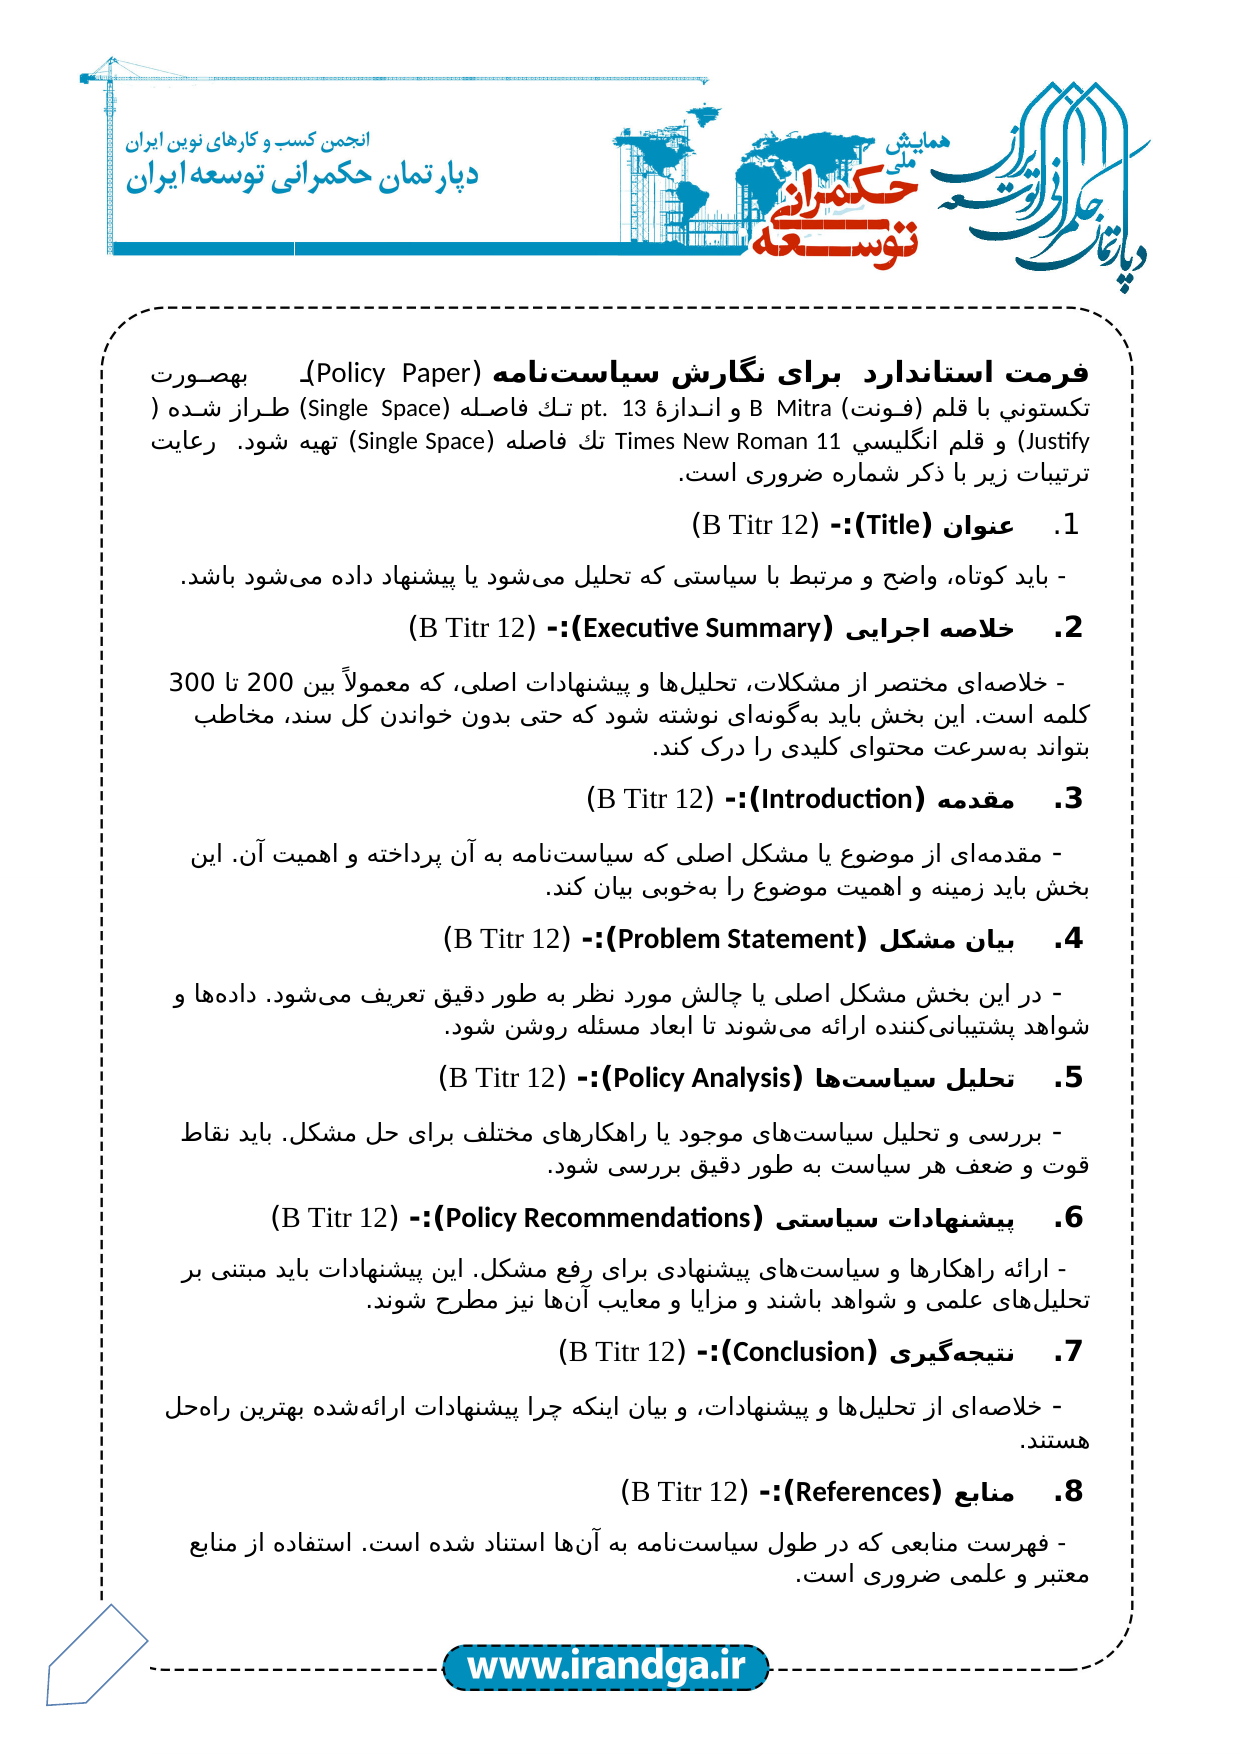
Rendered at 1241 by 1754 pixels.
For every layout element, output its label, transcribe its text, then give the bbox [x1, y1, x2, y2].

text - خلاصه‌ای مختصر از مشکلات، تحلیل‌ها و پیشنهادات اصلی، که معمولاً بین 200 تا 300 کلمه است. این بخش باید به‌گونه‌ای نوشته شود که حتی بدون خواندن کل سند، مخاطب بتواند به‌سرعت محتوای کلیدی را درک کند. [150, 664, 1090, 761]
list نتیجه‌گیری (Conclusion):- (B Titr 12) [150, 1333, 1053, 1369]
text - مقدمه‌ای از موضوع یا مشکل اصلی که سیاست‌نامه به آن پرداخته و اهمیت آن. این بخش باید زمینه و اهمیت موضوع را به‌خوبی بیان کند. [150, 835, 1090, 901]
list مقدمه (Introduction):- (B Titr 12) [150, 780, 1053, 816]
list پیشنهادات سیاستی (Policy Recommendations):- (B Titr 12) [150, 1199, 1053, 1234]
text - بررسی و تحلیل سیاست‌های موجود یا راهکارهای مختلف برای حل مشکل. باید نقاط قوت و ضعف هر سیاست به طور دقیق بررسی شود. [150, 1114, 1090, 1180]
picture [1, 1, 1241, 1754]
list خلاصه اجرایی (Executive Summary):- (B Titr 12) [150, 609, 1053, 645]
list عنوان (Title):- (B Titr 12) [150, 506, 1053, 542]
text - باید کوتاه، واضح و مرتبط با سیاستی که تحلیل می‌شود یا پیشنهاد داده می‌شود باشد. [150, 561, 1090, 590]
text - خلاصه‌ای از تحلیل‌ها و پیشنهادات، و بیان اینکه چرا پیشنهادات ارائه‌شده بهترین راه‌حل هستند. [150, 1388, 1090, 1454]
text - ارائه راهکارها و سیاست‌های پیشنهادی برای رفع مشکل. این پیشنهادات باید مبتنی بر تحلیل‌های علمی و شواهد باشند و مزایا و معایب آن‌ها نیز مطرح شوند. [150, 1254, 1090, 1314]
text - فهرست منابعی که در طول سیاست‌نامه به آن‌ها استناد شده است. استفاده از منابع معتبر و علمی ضروری است. [150, 1528, 1090, 1589]
text فرمت استاندارد برای نگارش سیاست‌نامه (Policy Paper) به‎صورت تك‎ستوني با قلم (فونت) B Mitra و اندازۀ pt. 13 تك فاصله (Single Space) طراز شده (Justify) و قلم انگليسي Times New Roman 11 تك فاصله (Single Space) تهيه شود. رعایت ترتیبات زیر با ذکر شماره ضروری است. [150, 354, 1090, 487]
list تحلیل سیاست‌ها (Policy Analysis):- (B Titr 12) [150, 1059, 1053, 1095]
list منابع (References):- (B Titr 12) [150, 1473, 1053, 1508]
text - در این بخش مشکل اصلی یا چالش مورد نظر به طور دقیق تعریف می‌شود. داده‌ها و شواهد پشتیبانی‌کننده ارائه می‌شوند تا ابعاد مسئله روشن شود. [150, 975, 1090, 1040]
list بیان مشکل (Problem Statement):- (B Titr 12) [150, 920, 1053, 955]
